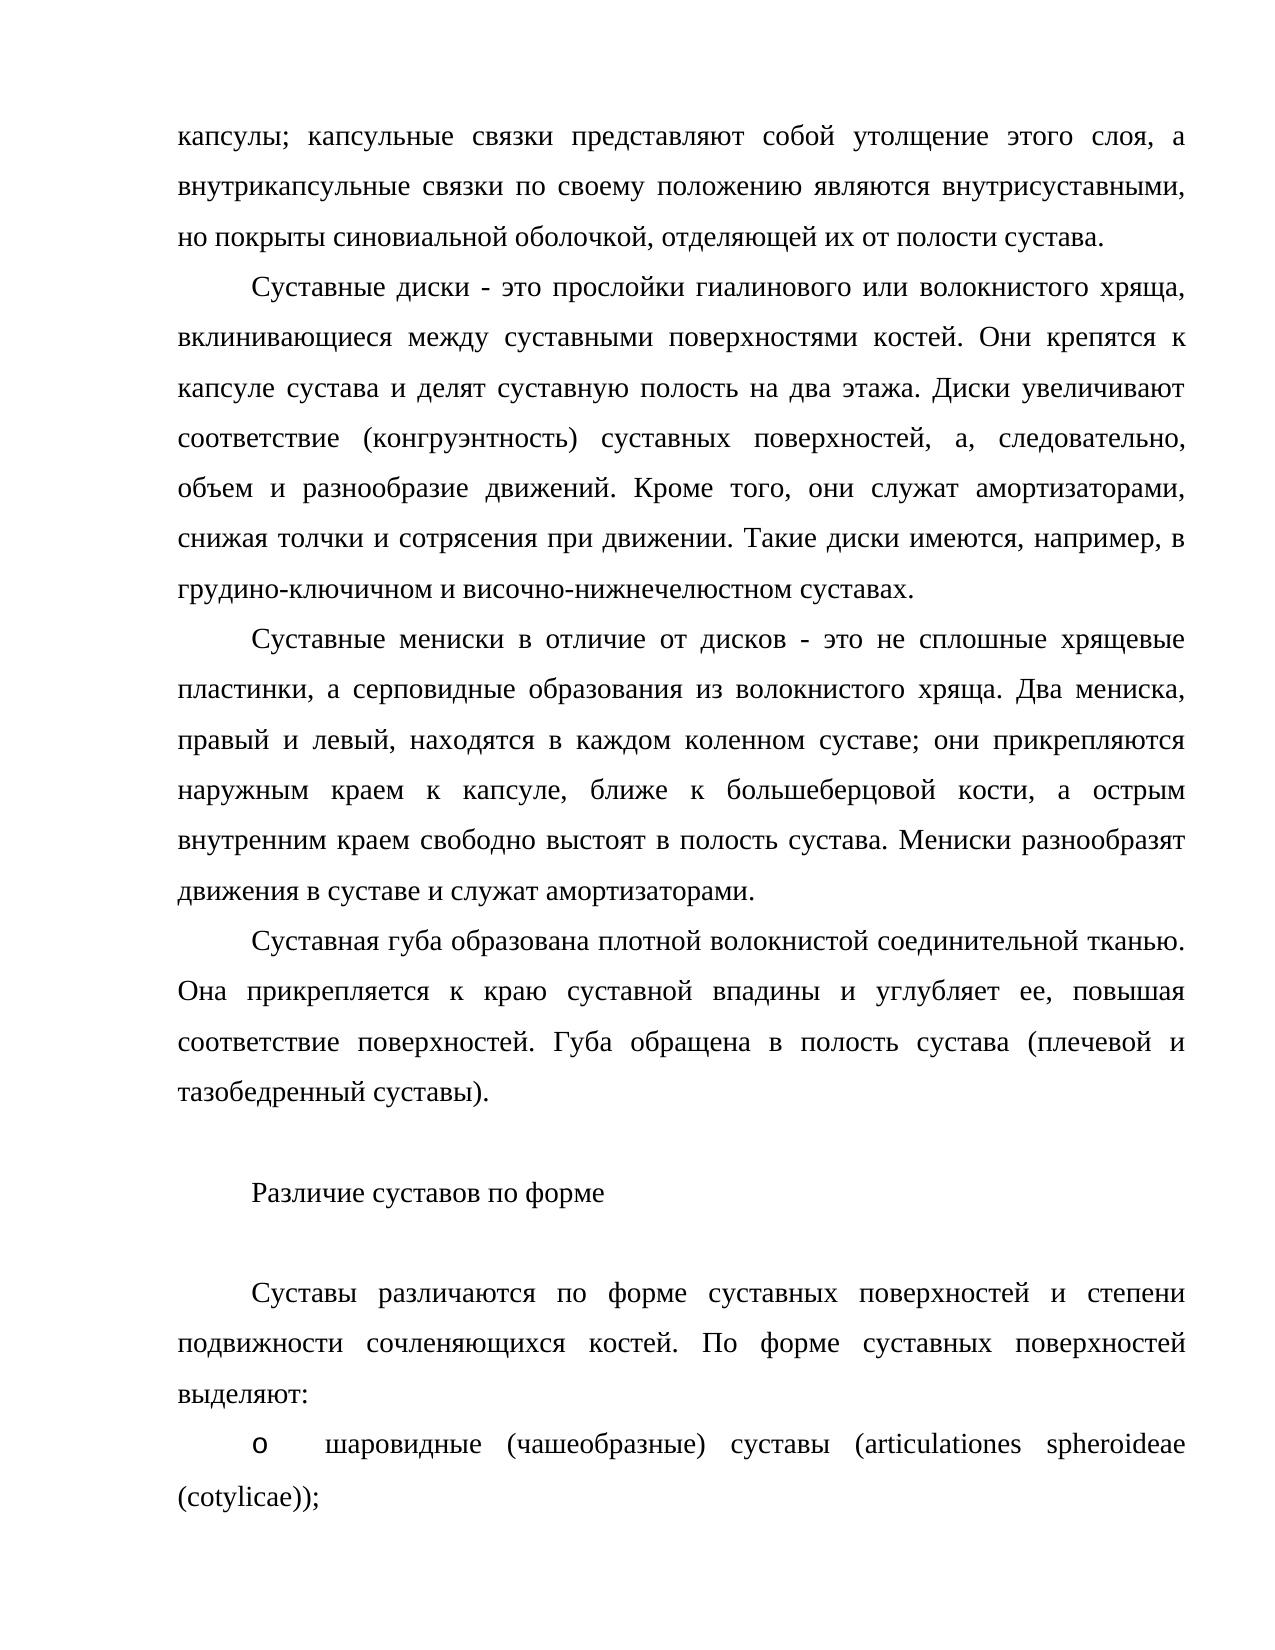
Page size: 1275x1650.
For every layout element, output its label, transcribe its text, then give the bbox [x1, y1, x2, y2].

text Суставы различаются по форме суставных поверхностей и степени подвижности сочленяющихся костей. По форме суставных поверхностей выделяют: [177, 1275, 1186, 1409]
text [177, 118, 1186, 252]
subtitle Различие суставов по форме [177, 1175, 1186, 1208]
text Суставная губа образована плотной волокнистой соединительной тканью. Она прикрепляется к краю суставной впадины и углубляет ее, повышая соответствие поверхностей. Губа обращена в полость сустава (плечевой и тазобедренный суставы). [177, 923, 1186, 1108]
text Суставные мениски в отличие от дисков - это не сплошные хрящевые пластинки, а серповидные образования из волокнистого хряща. Два мениска, правый и левый, находятся в каждом коленном суставе; они прикрепляются наружным краем к капсуле, ближе к большеберцовой кости, а острым внутренним краем свободно выстоят в полость сустава. Мениски разнообразят движения в суставе и служат амортизаторами. [177, 621, 1186, 906]
text Суставные диски - это прослойки гиалинового или волокнистого хряща, вклинивающиеся между суставными поверхностями костей. Они крепятся к капсуле сустава и делят суставную полость на два этажа. Диски увеличивают соответствие (конгруэнтность) суставных поверхностей, а, следовательно, объем и разнообразие движений. Кроме того, они служат амортизаторами, снижая толчки и сотрясения при движении. Такие диски имеются, например, в грудино-ключичном и височно-нижнечелюстном суставах. [177, 269, 1186, 604]
text o шаровидные (чашеобразные) суставы (articulationes spheroideae (cotylicae)); [177, 1426, 1186, 1513]
